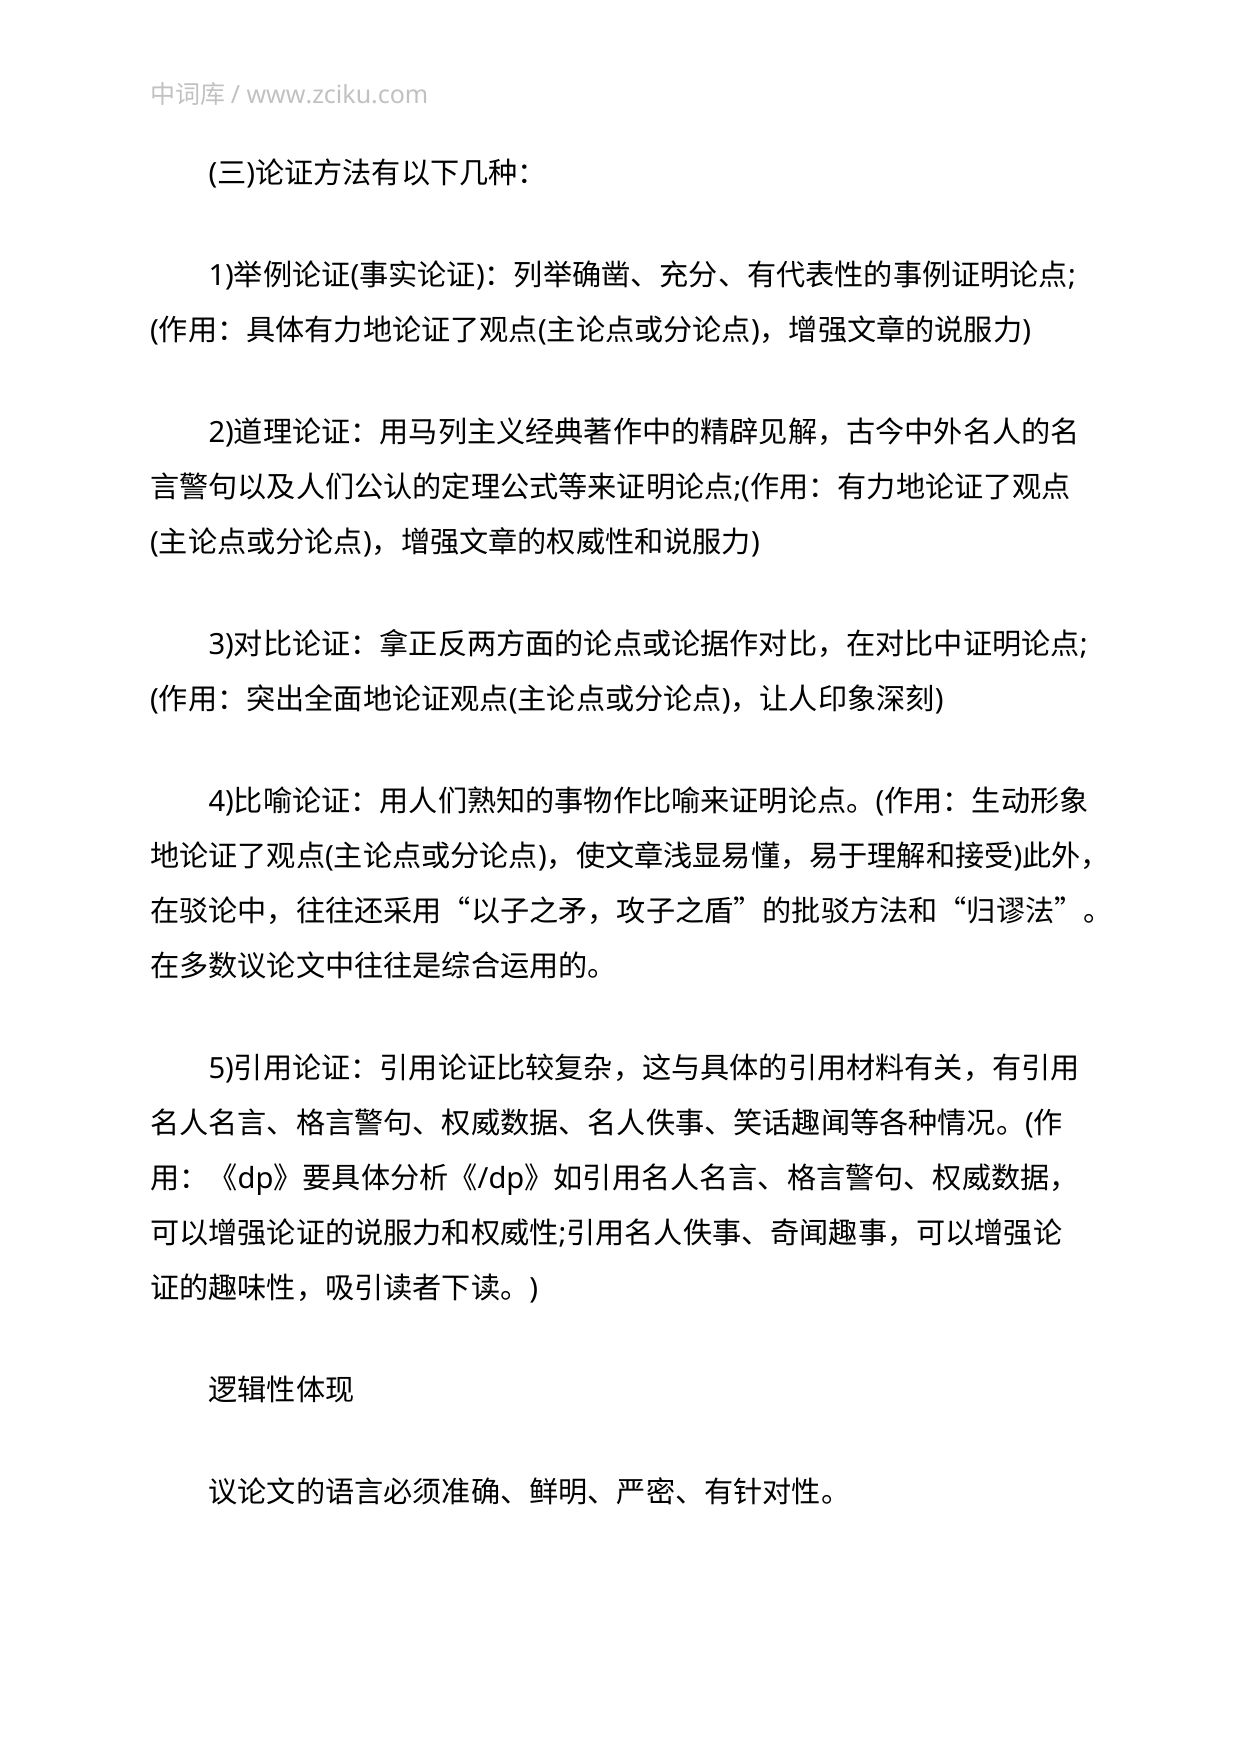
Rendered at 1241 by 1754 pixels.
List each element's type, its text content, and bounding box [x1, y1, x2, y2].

text 2)道理论证：用马列主义经典著作中的精辟见解，古今中外名人的名言警句以及人们公认的定理公式等来证明论点;(作用：有力地论证了观点(主论点或分论点)，增强文章的权威性和说服力) [150, 409, 1090, 561]
text 议论文的语言必须准确、鲜明、严密、有针对性。 [150, 1468, 1090, 1511]
text 3)对比论证：拿正反两方面的论点或论据作对比，在对比中证明论点;(作用：突出全面地论证观点(主论点或分论点)，让人印象深刻) [150, 621, 1090, 718]
text 4)比喻论证：用人们熟知的事物作比喻来证明论点。(作用：生动形象地论证了观点(主论点或分论点)，使文章浅显易懂，易于理解和接受)此外，在驳论中，往往还采用“以子之矛，攻子之盾”的批驳方法和“归谬法”。在多数议论文中往往是综合运用的。 [150, 778, 1090, 985]
text 逻辑性体现 [150, 1367, 1090, 1409]
text 1)举例论证(事实论证)：列举确凿、充分、有代表性的事例证明论点;(作用：具体有力地论证了观点(主论点或分论点)，增强文章的说服力) [150, 252, 1090, 349]
text 5)引用论证：引用论证比较复杂，这与具体的引用材料有关，有引用名人名言、格言警句、权威数据、名人佚事、笑话趣闻等各种情况。(作用：《dp》要具体分析《/dp》如引用名人名言、格言警句、权威数据，可以增强论证的说服力和权威性;引用名人佚事、奇闻趣事，可以增强论证的趣味性，吸引读者下读。) [150, 1044, 1090, 1307]
text (三)论证方法有以下几种： [150, 150, 1090, 192]
